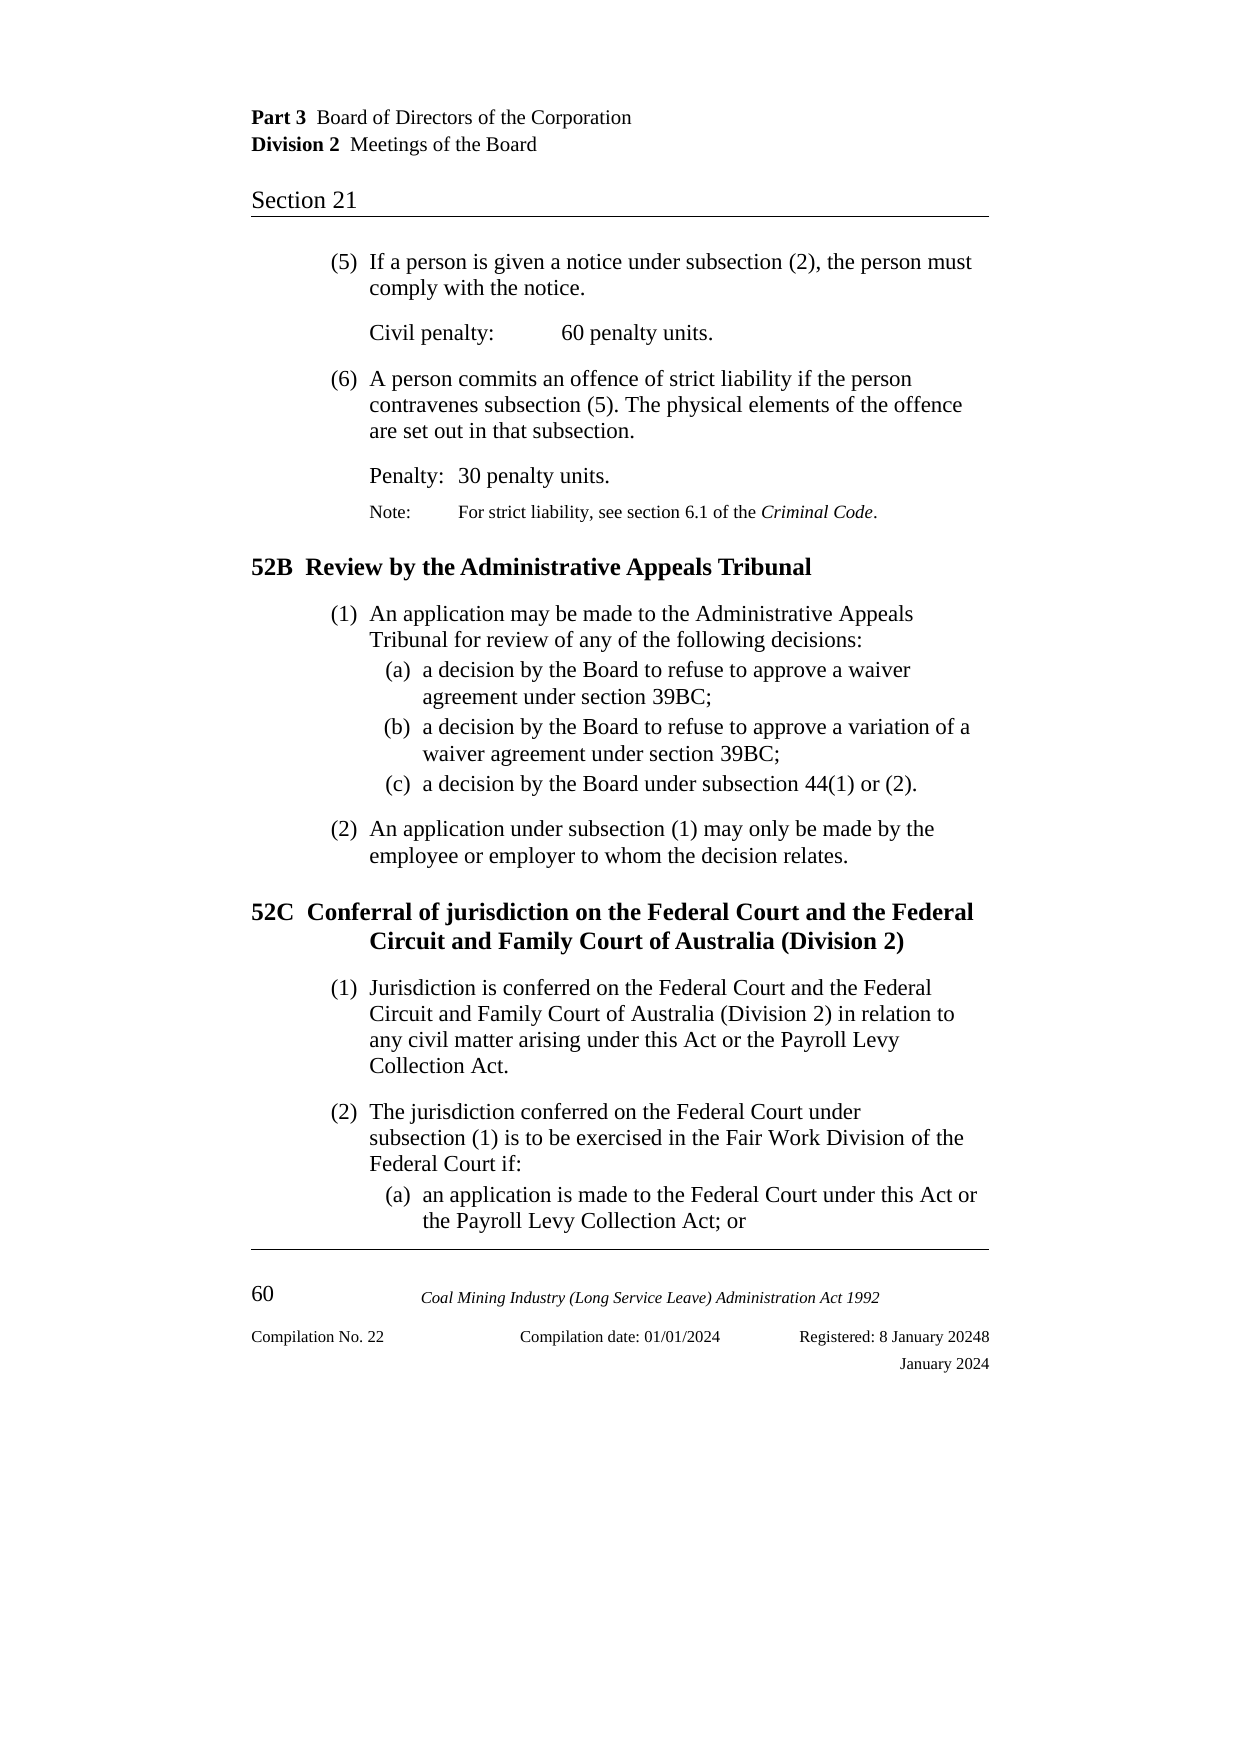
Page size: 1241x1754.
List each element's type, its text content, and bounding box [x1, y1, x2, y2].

text (1) Jurisdiction is conferred on the Federal Court and the Federal Circuit and Family Court of Australia (Division 2) in relation to any civil matter arising under this Act or the Payroll Levy Collection Act. [251, 973, 989, 1079]
text (a) an application is made to the Federal Court under this Act or the Payroll Levy Collection Act; or [251, 1181, 989, 1234]
text 52B Review by the Administrative Appeals Tribunal [251, 552, 989, 581]
text Penalty: 30 penalty units. [369, 462, 989, 489]
text Civil penalty: 60 penalty units. [369, 319, 989, 346]
text (1) An application may be made to the Administrative Appeals Tribunal for review of any of the following decisions: [251, 600, 989, 652]
text (2) The jurisdiction conferred on the Federal Court under subsection (1) is to be exercised in the Fair Work Division of the Federal Court if: [251, 1098, 989, 1177]
text (c) a decision by the Board under subsection 44(1) or (2). [251, 770, 989, 797]
text (2) An application under subsection (1) may only be made by the employee or employer to whom the decision relates. [251, 815, 989, 868]
text (b) a decision by the Board to refuse to approve a variation of a waiver agreement under section 39BC; [251, 713, 989, 766]
text 52C Conferral of jurisdiction on the Federal Court and the Federal Circuit and Family Court of Australia (Division 2) [251, 897, 989, 955]
text Note: For strict liability, see section 6.1 of the Criminal Code. [369, 501, 989, 523]
text (a) a decision by the Board to refuse to approve a waiver agreement under section 39BC; [251, 657, 989, 709]
text (5) If a person is given a notice under subsection (2), the person must comply with the notice. [251, 248, 989, 301]
text (6) A person commits an offence of strict liability if the person contravenes subsection (5). The physical elements of the offence are set out in that subsection. [251, 364, 989, 444]
